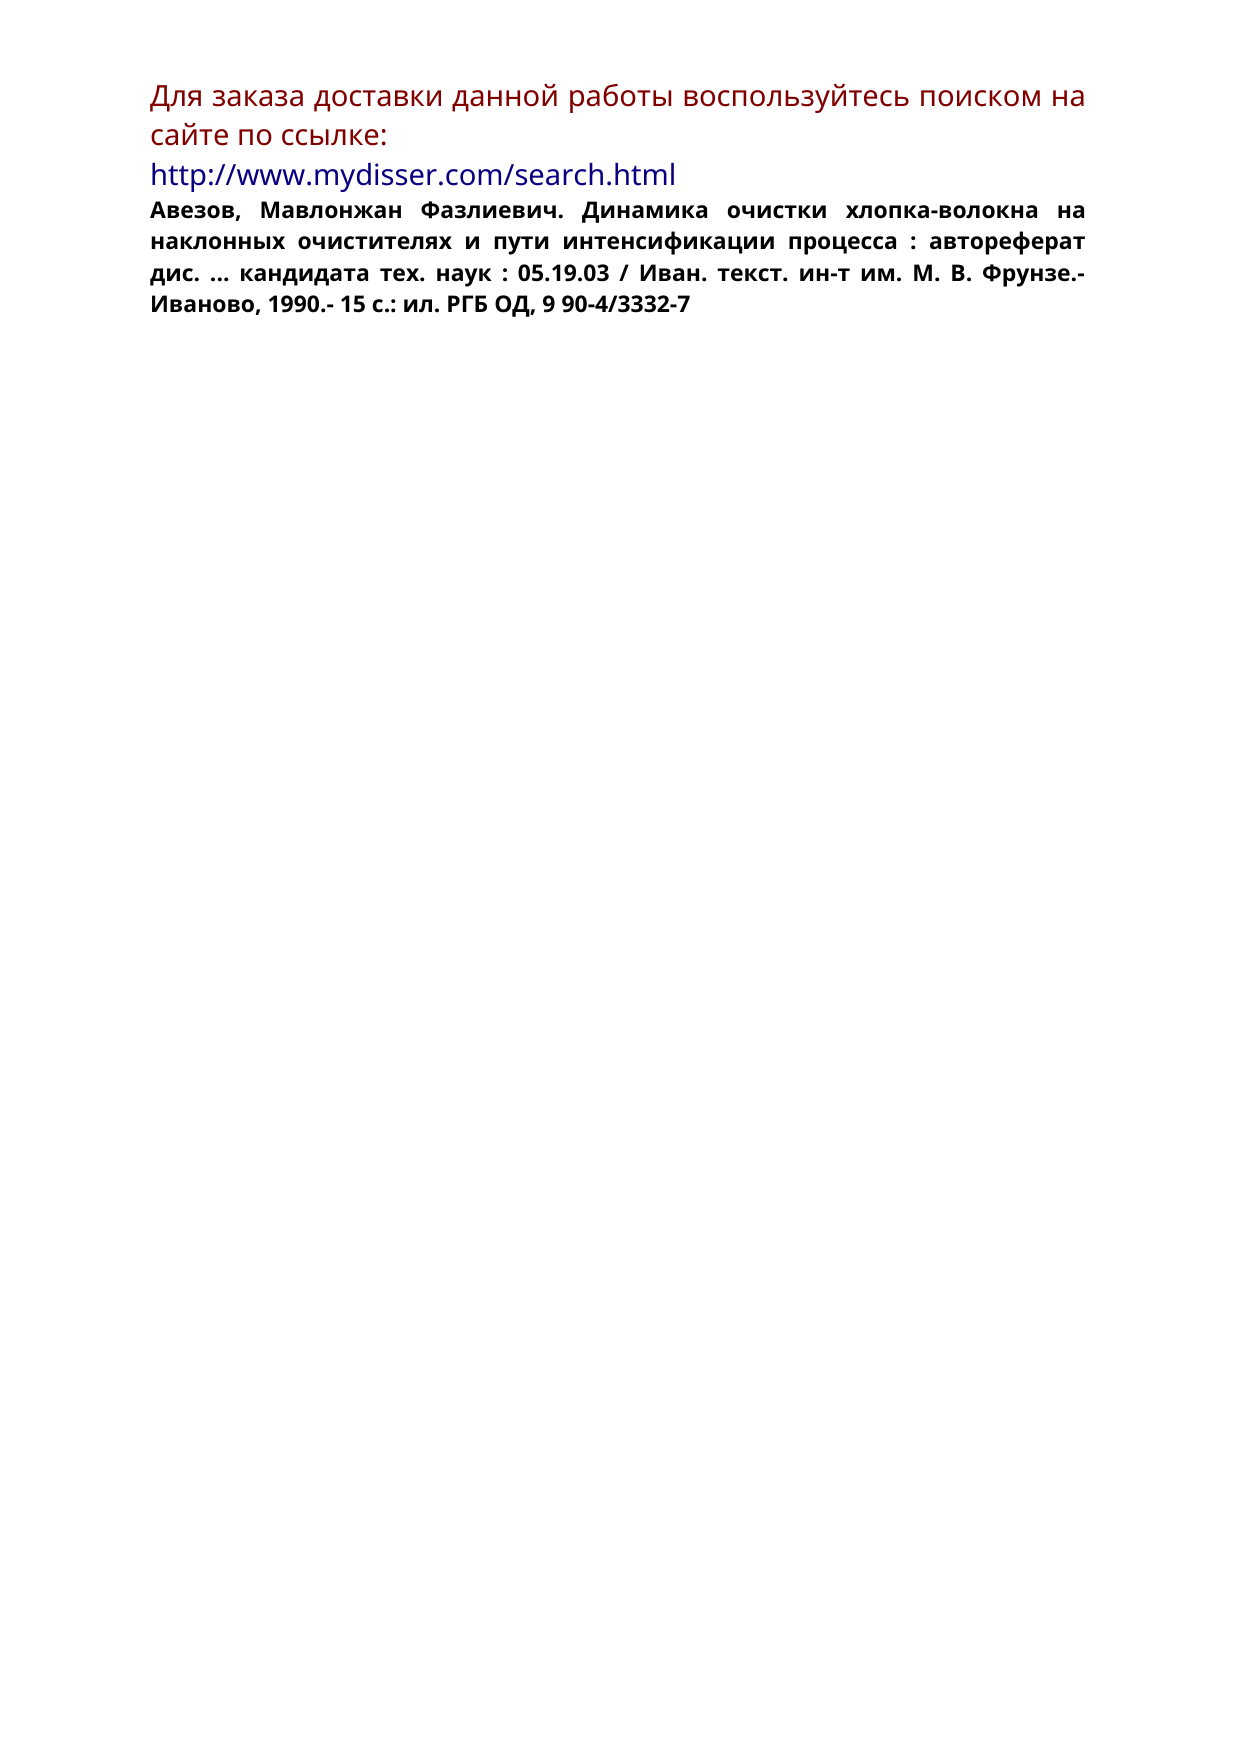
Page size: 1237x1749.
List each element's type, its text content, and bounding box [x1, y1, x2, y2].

text Авезов, Мавлонжан Фазлиевич. Динамика очистки хлопка-волокна на наклонных очистителях и пути интенсификации процесса : автореферат дис. ... кандидата тех. наук : 05.19.03 / Иван. текст. ин-т им. М. В. Фрунзе.- Иваново, 1990.- 15 с.: ил. РГБ ОД, 9 90-4/3332-7 [150, 194, 1086, 319]
